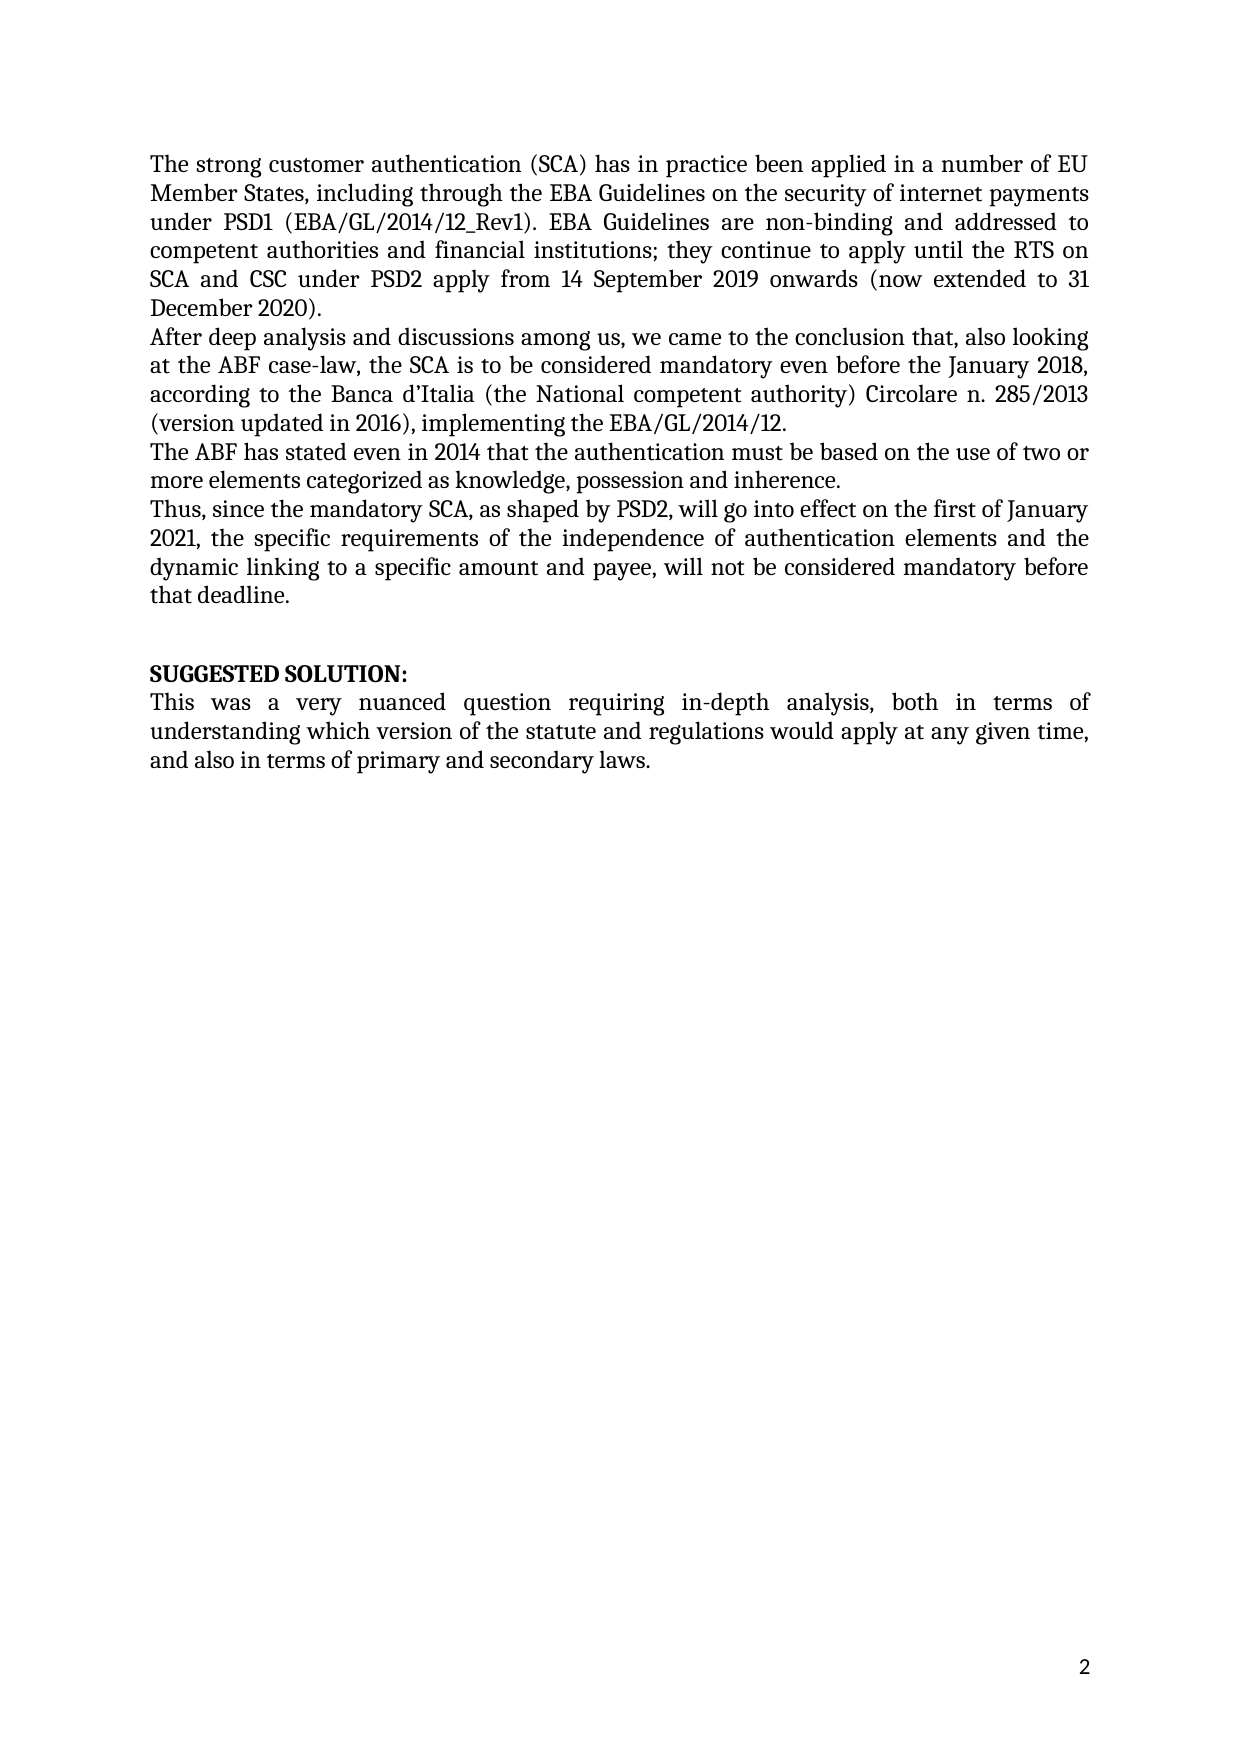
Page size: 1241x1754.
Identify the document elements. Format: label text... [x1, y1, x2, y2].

text This was a very nuanced question requiring in-depth analysis, both in terms of understanding which version of the statute and regulations would apply at any given time, and also in terms of primary and secondary laws. [150, 688, 1090, 774]
text The ABF has stated even in 2014 that the authentication must be based on the use of two or more elements categorized as knowledge, possession and inherence. [150, 437, 1090, 495]
text Thus, since the mandatory SCA, as shaped by PSD2, will go into effect on the first of January 2021, the specific requirements of the independence of authentication elements and the dynamic linking to a specific amount and payee, will not be considered mandatory before that deadline. [150, 495, 1090, 610]
text After deep analysis and discussions among us, we came to the conclusion that, also looking at the ABF case-law, the SCA is to be considered mandatory even before the January 2018, according to the Banca d’Italia (the National competent authority) Circolare n. 285/2013 (version updated in 2016), implementing the EBA/GL/2014/12. [150, 322, 1090, 437]
text The strong customer authentication (SCA) has in practice been applied in a number of EU Member States, including through the EBA Guidelines on the security of internet payments under PSD1 (EBA/GL/2014/12_Rev1). EBA Guidelines are non-binding and addressed to competent authorities and financial institutions; they continue to apply until the RTS on SCA and CSC under PSD2 apply from 14 September 2019 onwards (now extended to 31 December 2020). [150, 150, 1090, 322]
text SUGGESTED SOLUTION: [150, 659, 1090, 688]
